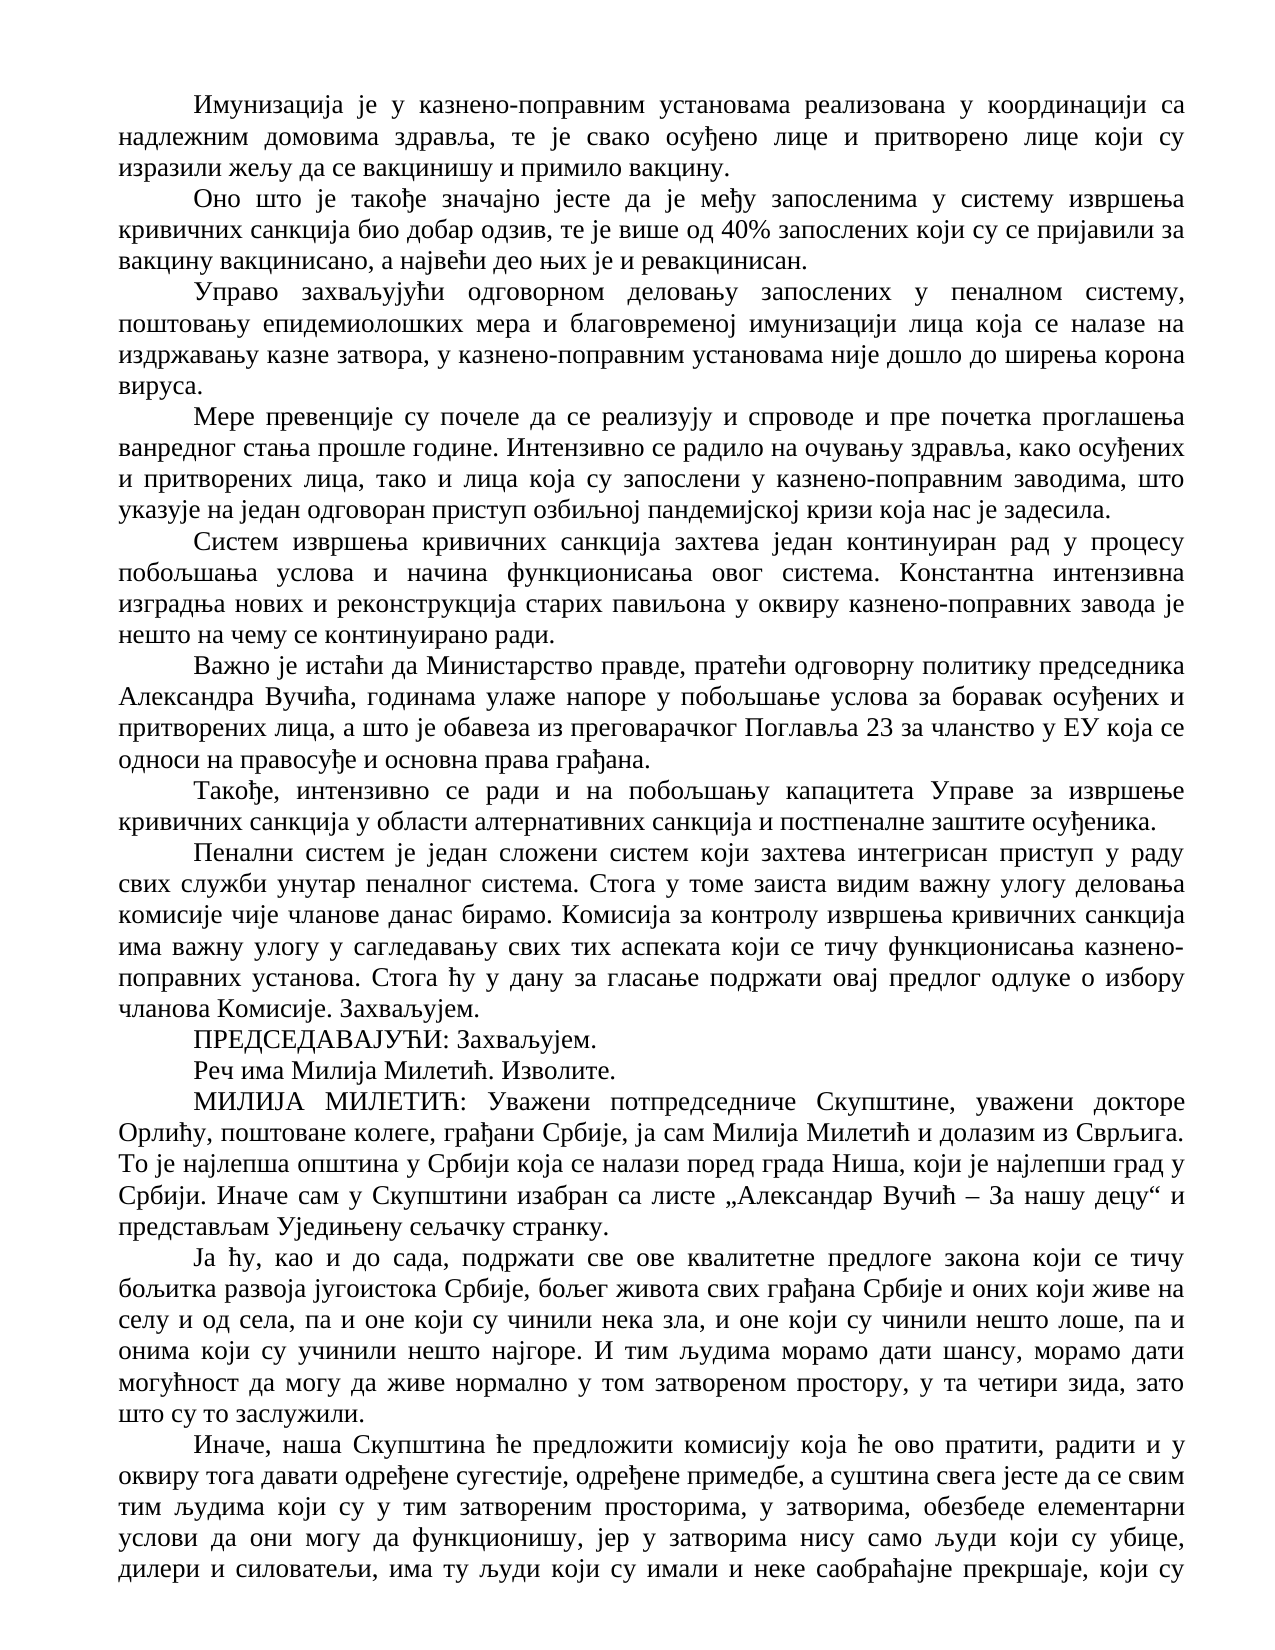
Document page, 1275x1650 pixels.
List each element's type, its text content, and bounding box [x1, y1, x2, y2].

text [118, 1428, 1186, 1584]
text Оно што је такође значајно јесте да је међу запосленима у систему извршења кривичних санкција био добар одзив, те је више од 40% запослених који су се пријавили за вакцину вакцинисано, а највећи део њих је и ревакцинисан. [118, 182, 1186, 276]
text Ја ћу, као и до сада, подржати све ове квалитетне предлоге закона који се тичу бољитка развоја југоистока Србије, бољег живота свих грађана Србије и оних који живе на селу и од села, па и оне који су чинили нека зла, и оне који су чинили нешто лоше, па и онима који су учинили нешто најгоре. И тим људима морамо дати шансу, морамо дати могућност да могу да живе нормално у том затвореном простору, у та четири зида, зато што су то заслужили. [118, 1241, 1186, 1428]
text Такође, интензивно се ради и на побољшању капацитета Управе за извршење кривичних санкција у области алтернативних санкција и постпеналне заштите осуђеника. [118, 774, 1186, 836]
text Важно је истаћи да Министарство правде, пратећи одговорну политику председника Александра Вучића, годинама улаже напоре у побољшање услова за боравак осуђених и притворених лица, а што је обавеза из преговарачког Поглавља 23 за чланство у ЕУ која се односи на правосуђе и основна права грађана. [118, 649, 1186, 774]
text Имунизација је у казнено-поправним установама реализована у координацији са надлежним домовима здравља, те је свако осуђено лице и притворено лице који су изразили жељу да се вакцинишу и примило вакцину. [118, 89, 1186, 182]
text Мере превенције су почеле да се реализују и спроводе и пре почетка проглашења ванредног стања прошле године. Интензивно се радило на очувању здравља, како осуђених и притворених лица, тако и лица која су запослени у казнено-поправним заводима, што указује на један одговоран приступ озбиљној пандемијској кризи која нас је задесила. [118, 400, 1186, 525]
text МИЛИЈА МИЛЕТИЋ: Уважени потпредседниче Скупштине, уважени докторе Орлићу, поштоване колеге, грађани Србије, ја сам Милија Милетић и долазим из Сврљига. То је најлепша општина у Србији која се налази поред града Ниша, који је најлепши град у Србији. Иначе сам у Скупштини изабран са листе „Александар Вучић – За нашу децу“ и представљам Уједињену сељачку странку. [118, 1085, 1186, 1241]
text Управо захваљујући одговорном деловању запослених у пеналном систему, поштовању епидемиолошких мера и благовременој имунизацији лица која се налазе на издржавању казне затвора, у казнено-поправним установама није дошло до ширења корона вируса. [118, 276, 1186, 400]
text Систем извршења кривичних санкција захтева један континуиран рад у процесу побољшања услова и начина функционисања овог система. Константна интензивна изградња нових и реконструкција старих павиљона у оквиру казнено-поправних завода је нешто на чему се континуирано ради. [118, 525, 1186, 649]
text ПРЕДСЕДАВАЈУЋИ: Захваљујем. [118, 1023, 1186, 1054]
text Пенални систем је један сложени систем који захтева интегрисан приступ у раду свих служби унутар пеналног система. Стога у томе заиста видим важну улогу деловања комисије чије чланове данас бирамо. Комисија за контролу извршења кривичних санкција има важну улогу у сагледавању свих тих аспеката који се тичу функционисања казнено-поправних установа. Стога ћу у дану за гласање подржати овај предлог одлуке о избору чланова Комисије. Захваљујем. [118, 836, 1186, 1023]
text Реч има Милија Милетић. Изволите. [118, 1054, 1186, 1085]
